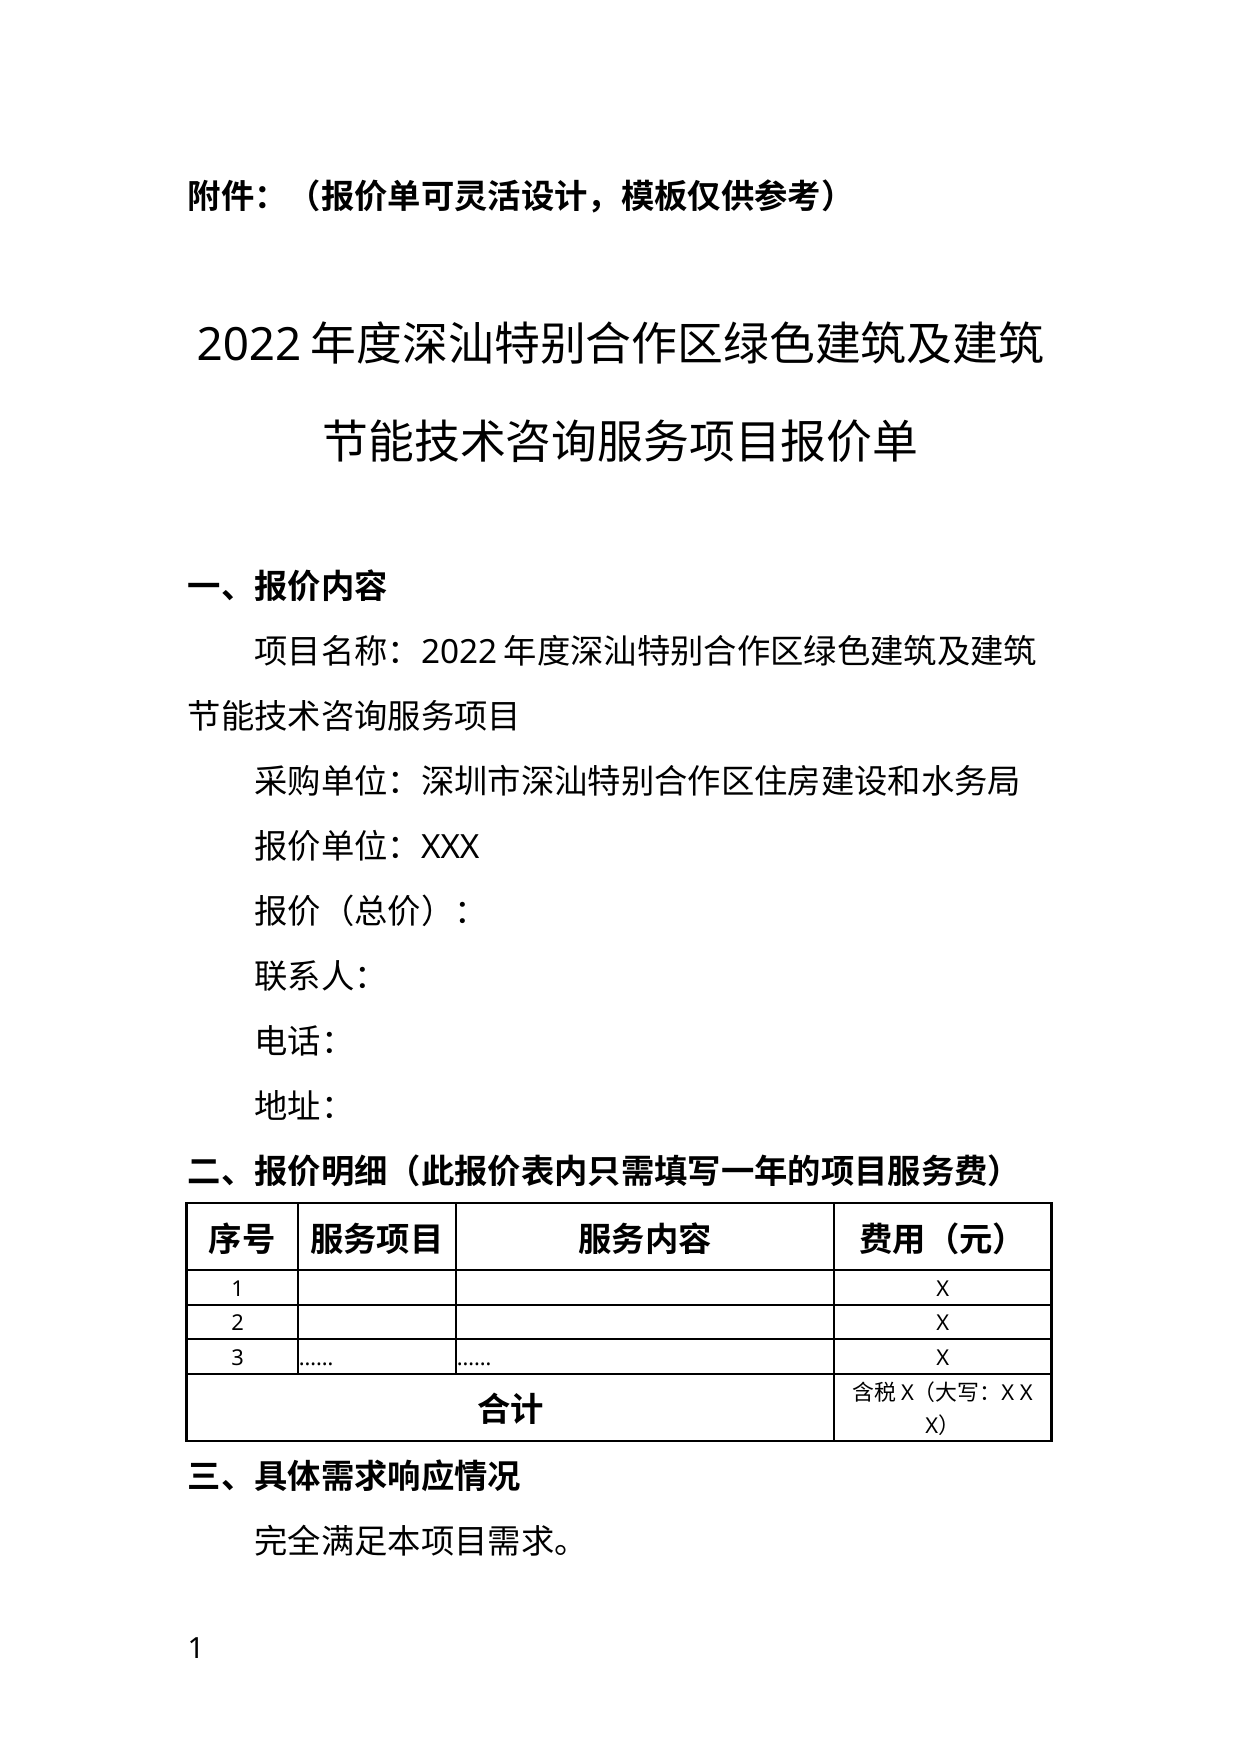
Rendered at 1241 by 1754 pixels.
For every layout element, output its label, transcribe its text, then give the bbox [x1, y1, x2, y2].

text 地址： [187, 1072, 1053, 1137]
table_cell 2 [188, 1306, 297, 1338]
table_cell [299, 1271, 455, 1304]
table_cell X [835, 1306, 1050, 1338]
table_cell …… [457, 1340, 833, 1373]
table_cell 3 [188, 1340, 297, 1373]
text 采购单位：深圳市深汕特别合作区住房建设和水务局 [187, 747, 1053, 812]
text 项目名称：2022年度深汕特别合作区绿色建筑及建筑节能技术咨询服务项目 [187, 617, 1053, 747]
list 完全满足本项目需求。 [187, 1507, 1053, 1572]
table_header 序号 [188, 1204, 297, 1269]
table_cell 含税X（大写：X X X） [835, 1375, 1050, 1440]
table_header 服务项目 [299, 1204, 455, 1269]
table_cell [457, 1306, 833, 1338]
text 二、报价明细（此报价表内只需填写一年的项目服务费） [187, 1137, 1053, 1202]
list 三、具体需求响应情况 [187, 1442, 1053, 1507]
table_header 费用（元） [835, 1204, 1050, 1269]
text 附件：（报价单可灵活设计，模板仅供参考） [187, 162, 1053, 227]
text 报价单位：XXX [187, 812, 1053, 877]
table_cell 1 [188, 1271, 297, 1304]
text 一、报价内容 [187, 552, 1053, 617]
table_cell [299, 1306, 455, 1338]
table_cell …… [299, 1340, 455, 1373]
table_cell X [835, 1271, 1050, 1304]
table_header 服务内容 [457, 1204, 833, 1269]
text 电话： [187, 1007, 1053, 1072]
text 报价（总价）： [187, 877, 1053, 942]
text 2022年度深汕特别合作区绿色建筑及建筑节能技术咨询服务项目报价单 [187, 292, 1053, 487]
table_cell X [835, 1340, 1050, 1373]
table_cell [457, 1271, 833, 1304]
table_cell 合计 [188, 1375, 833, 1440]
text 联系人： [187, 942, 1053, 1007]
